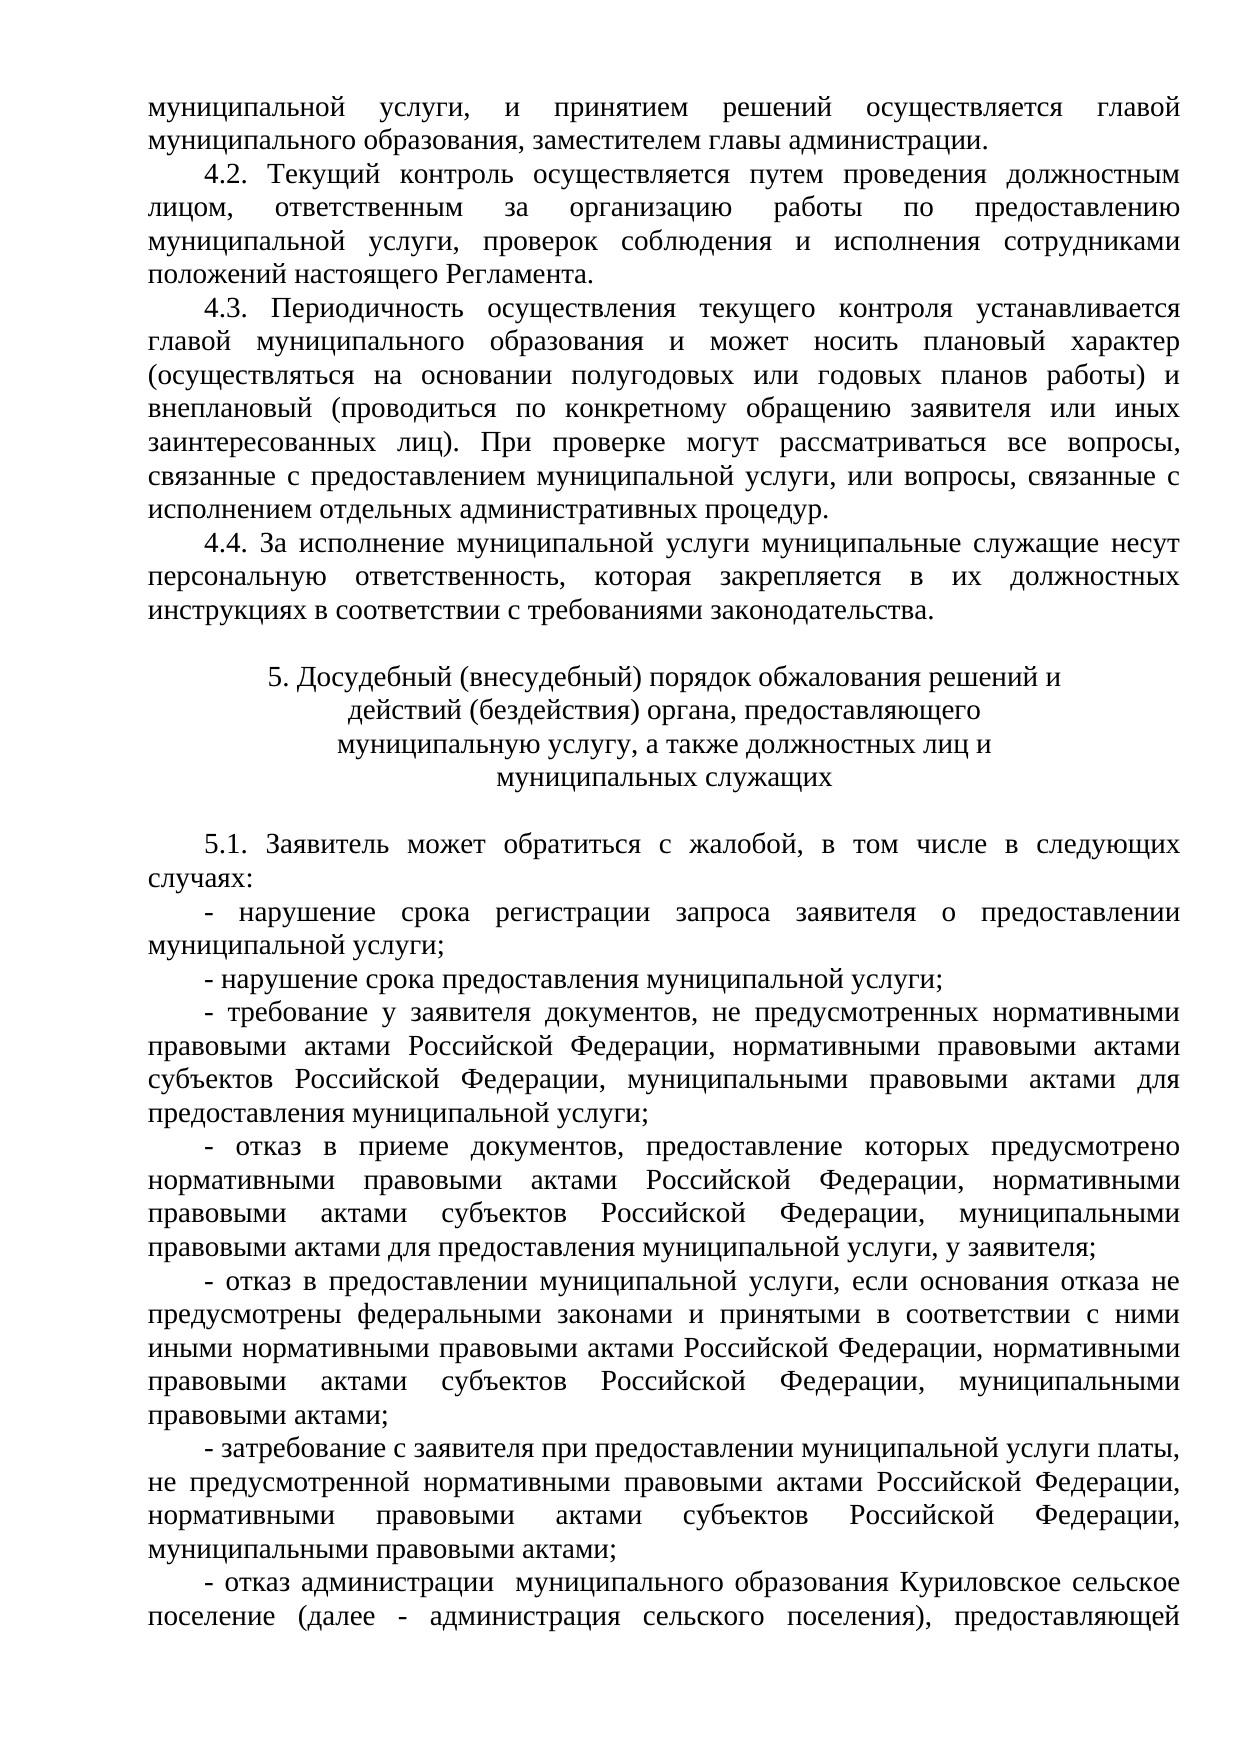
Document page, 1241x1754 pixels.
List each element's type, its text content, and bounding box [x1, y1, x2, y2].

text 4.2. Текущий контроль осуществляется путем проведения должностным лицом, ответственным за организацию работы по предоставлению муниципальной услуги, проверок соблюдения и исполнения сотрудниками положений настоящего Регламента. [148, 156, 1181, 290]
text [148, 1564, 1181, 1632]
text муниципальных служащих [148, 759, 1181, 793]
text действий (бездействия) органа, предоставляющего [148, 692, 1181, 726]
text - отказ в предоставлении муниципальной услуги, если основания отказа не предусмотрены федеральными законами и принятыми в соответствии с ними иными нормативными правовыми актами Российской Федерации, нормативными правовыми актами субъектов Российской Федерации, муниципальными правовыми актами; [148, 1263, 1181, 1430]
text муниципальную услугу, а также должностных лиц и [148, 726, 1181, 759]
text 4.3. Периодичность осуществления текущего контроля устанавливается главой муниципального образования и может носить плановый характер (осуществляться на основании полугодовых или годовых планов работы) и внеплановый (проводиться по конкретному обращению заявителя или иных заинтересованных лиц). При проверке могут рассматриваться все вопросы, связанные с предоставлением муниципальной услуги, или вопросы, связанные с исполнением отдельных административных процедур. [148, 290, 1181, 525]
text 5. Досудебный (внесудебный) порядок обжалования решений и [148, 659, 1181, 692]
text 4.4. За исполнение муниципальной услуги муниципальные служащие несут персональную ответственность, которая закрепляется в их должностных инструкциях в соответствии с требованиями законодательства. [148, 525, 1181, 625]
text - нарушение срока регистрации запроса заявителя о предоставлении муниципальной услуги; [148, 894, 1181, 961]
text - затребование с заявителя при предоставлении муниципальной услуги платы, не предусмотренной нормативными правовыми актами Российской Федерации, нормативными правовыми актами субъектов Российской Федерации, муниципальными правовыми актами; [148, 1430, 1181, 1564]
text - нарушение срока предоставления муниципальной услуги; [148, 961, 1181, 994]
text - требование у заявителя документов, не предусмотренных нормативными правовыми актами Российской Федерации, нормативными правовыми актами субъектов Российской Федерации, муниципальными правовыми актами для предоставления муниципальной услуги; [148, 994, 1181, 1128]
text 5.1. Заявитель может обратиться с жалобой, в том числе в следующих случаях: [148, 827, 1181, 894]
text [148, 89, 1181, 156]
text - отказ в приеме документов, предоставление которых предусмотрено нормативными правовыми актами Российской Федерации, нормативными правовыми актами субъектов Российской Федерации, муниципальными правовыми актами для предоставления муниципальной услуги, у заявителя; [148, 1128, 1181, 1263]
